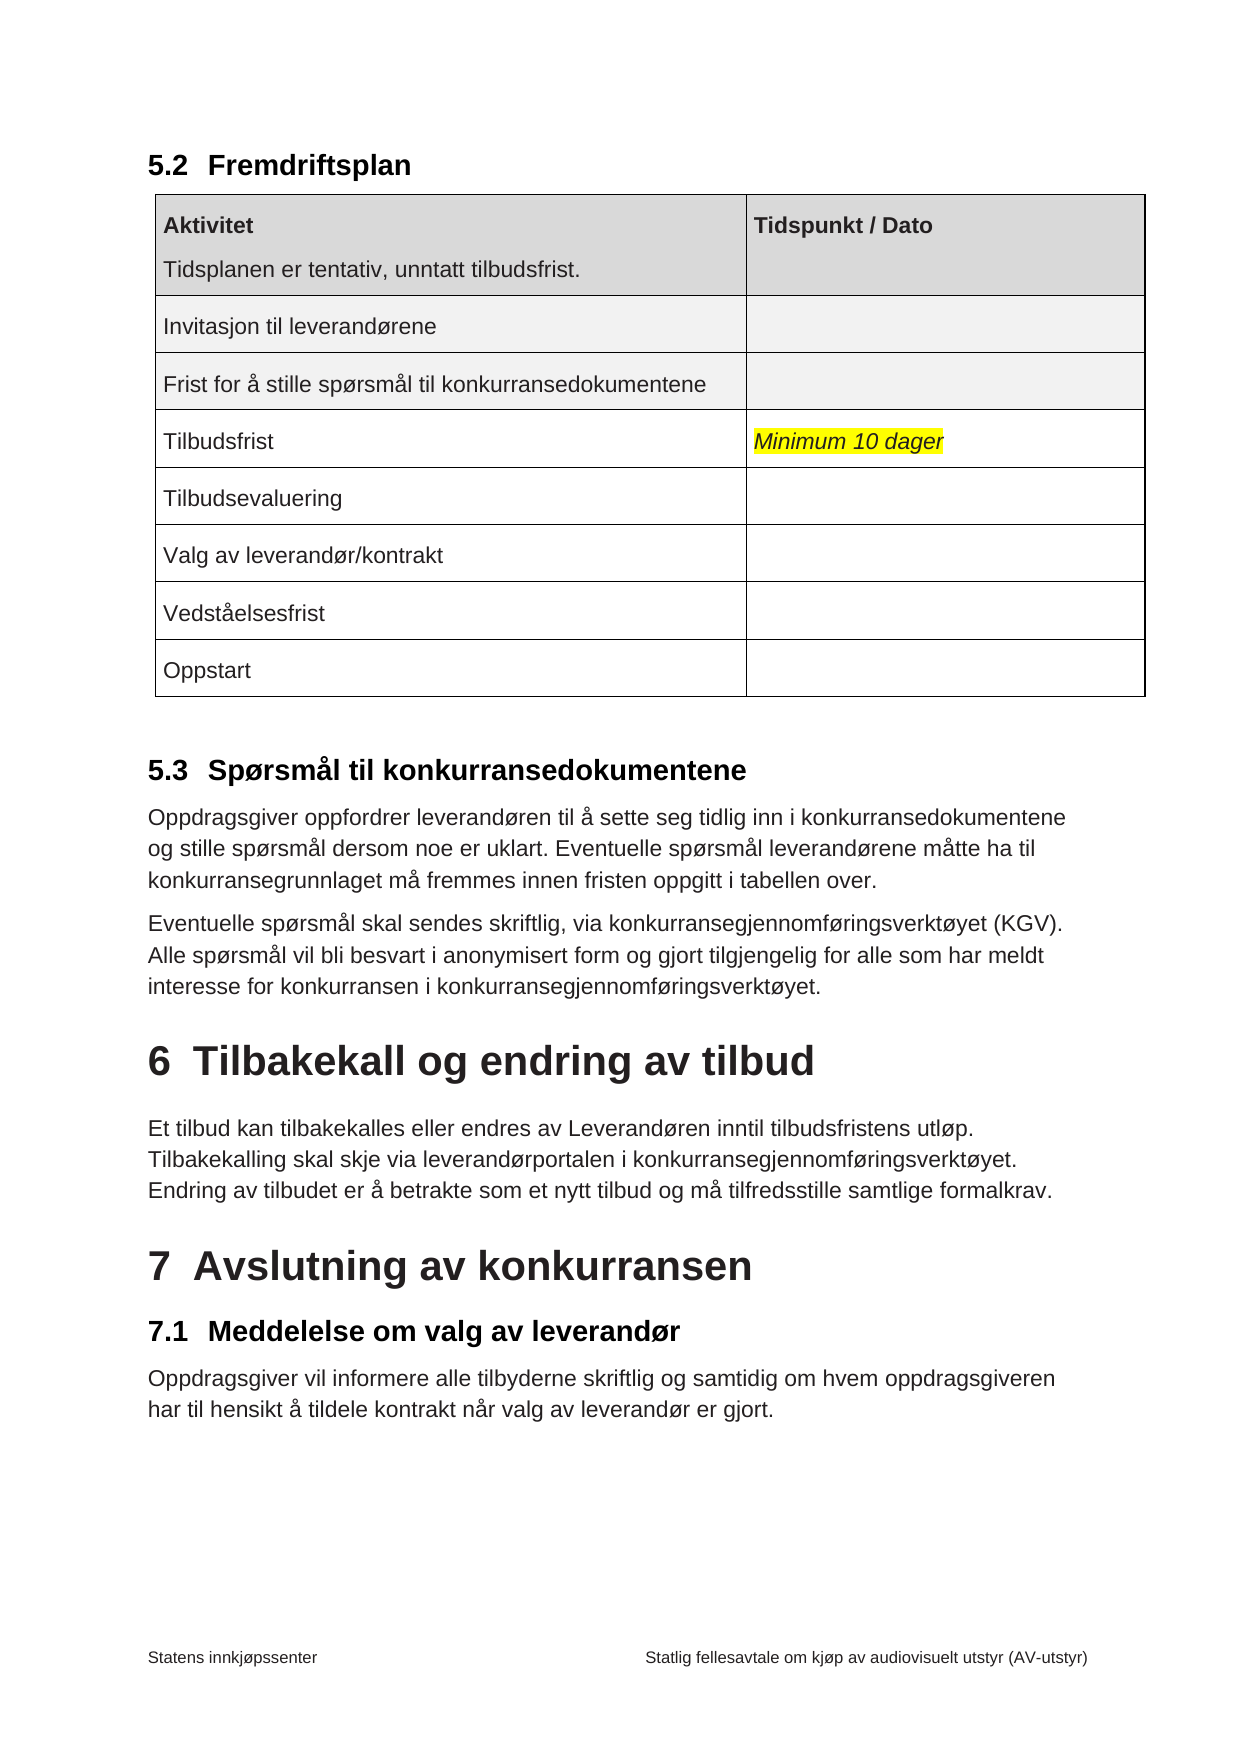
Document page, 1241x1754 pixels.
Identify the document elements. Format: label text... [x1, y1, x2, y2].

table_cell Valg av leverandør/kontrakt [156, 525, 746, 581]
table_cell Minimum 10 dager [747, 410, 1144, 467]
subtitle Avslutning av konkurransen [148, 1241, 1092, 1289]
table_cell [747, 353, 1144, 409]
table_cell [747, 582, 1144, 638]
text Oppdragsgiver oppfordrer leverandøren til å sette seg tidlig inn i konkurransedokumentene og stille spørsmål dersom noe er uklart. Eventuelle spørsmål leverandørene måtte ha til konkurransegrunnlaget må fremmes innen fristen oppgitt i tabellen over. [148, 799, 1092, 893]
subtitle Fremdriftsplan [148, 148, 1092, 181]
table_cell Invitasjon til leverandørene [156, 296, 746, 352]
subtitle Spørsmål til konkurransedokumentene [148, 753, 1092, 787]
table_cell Tilbudsfrist [156, 410, 746, 467]
table_cell [747, 525, 1144, 581]
table_cell [747, 296, 1144, 352]
text Oppdragsgiver vil informere alle tilbyderne skriftlig og samtidig om hvem oppdragsgiveren har til hensikt å tildele kontrakt når valg av leverandør er gjort. [148, 1360, 1092, 1422]
table_header Tidspunkt / Dato [747, 195, 1144, 295]
table_cell [747, 468, 1144, 524]
table_header Aktivitet Tidsplanen er tentativ, unntatt tilbudsfrist. [156, 195, 746, 295]
subtitle Meddelelse om valg av leverandør [148, 1314, 1092, 1347]
table_cell Tilbudsevaluering [156, 468, 746, 524]
subtitle Tilbakekall og endring av tilbud [148, 1037, 1092, 1084]
table_cell [747, 640, 1144, 696]
table_cell Frist for å stille spørsmål til konkurransedokumentene [156, 353, 746, 409]
text Eventuelle spørsmål skal sendes skriftlig, via konkurransegjennomføringsverktøyet (KGV). Alle spørsmål vil bli besvart i anonymisert form og gjort tilgjengelig for alle som har meldt interesse for konkurransen i konkurransegjennomføringsverktøyet. [148, 905, 1092, 999]
table_cell Oppstart [156, 640, 746, 696]
table_cell Vedståelsesfrist [156, 582, 746, 638]
text Et tilbud kan tilbakekalles eller endres av Leverandøren inntil tilbudsfristens utløp. Tilbakekalling skal skje via leverandørportalen i konkurransegjennomføringsverktøyet. Endring av tilbudet er å betrakte som et nytt tilbud og må tilfredsstille samtlige formalkrav. [148, 1109, 1092, 1203]
